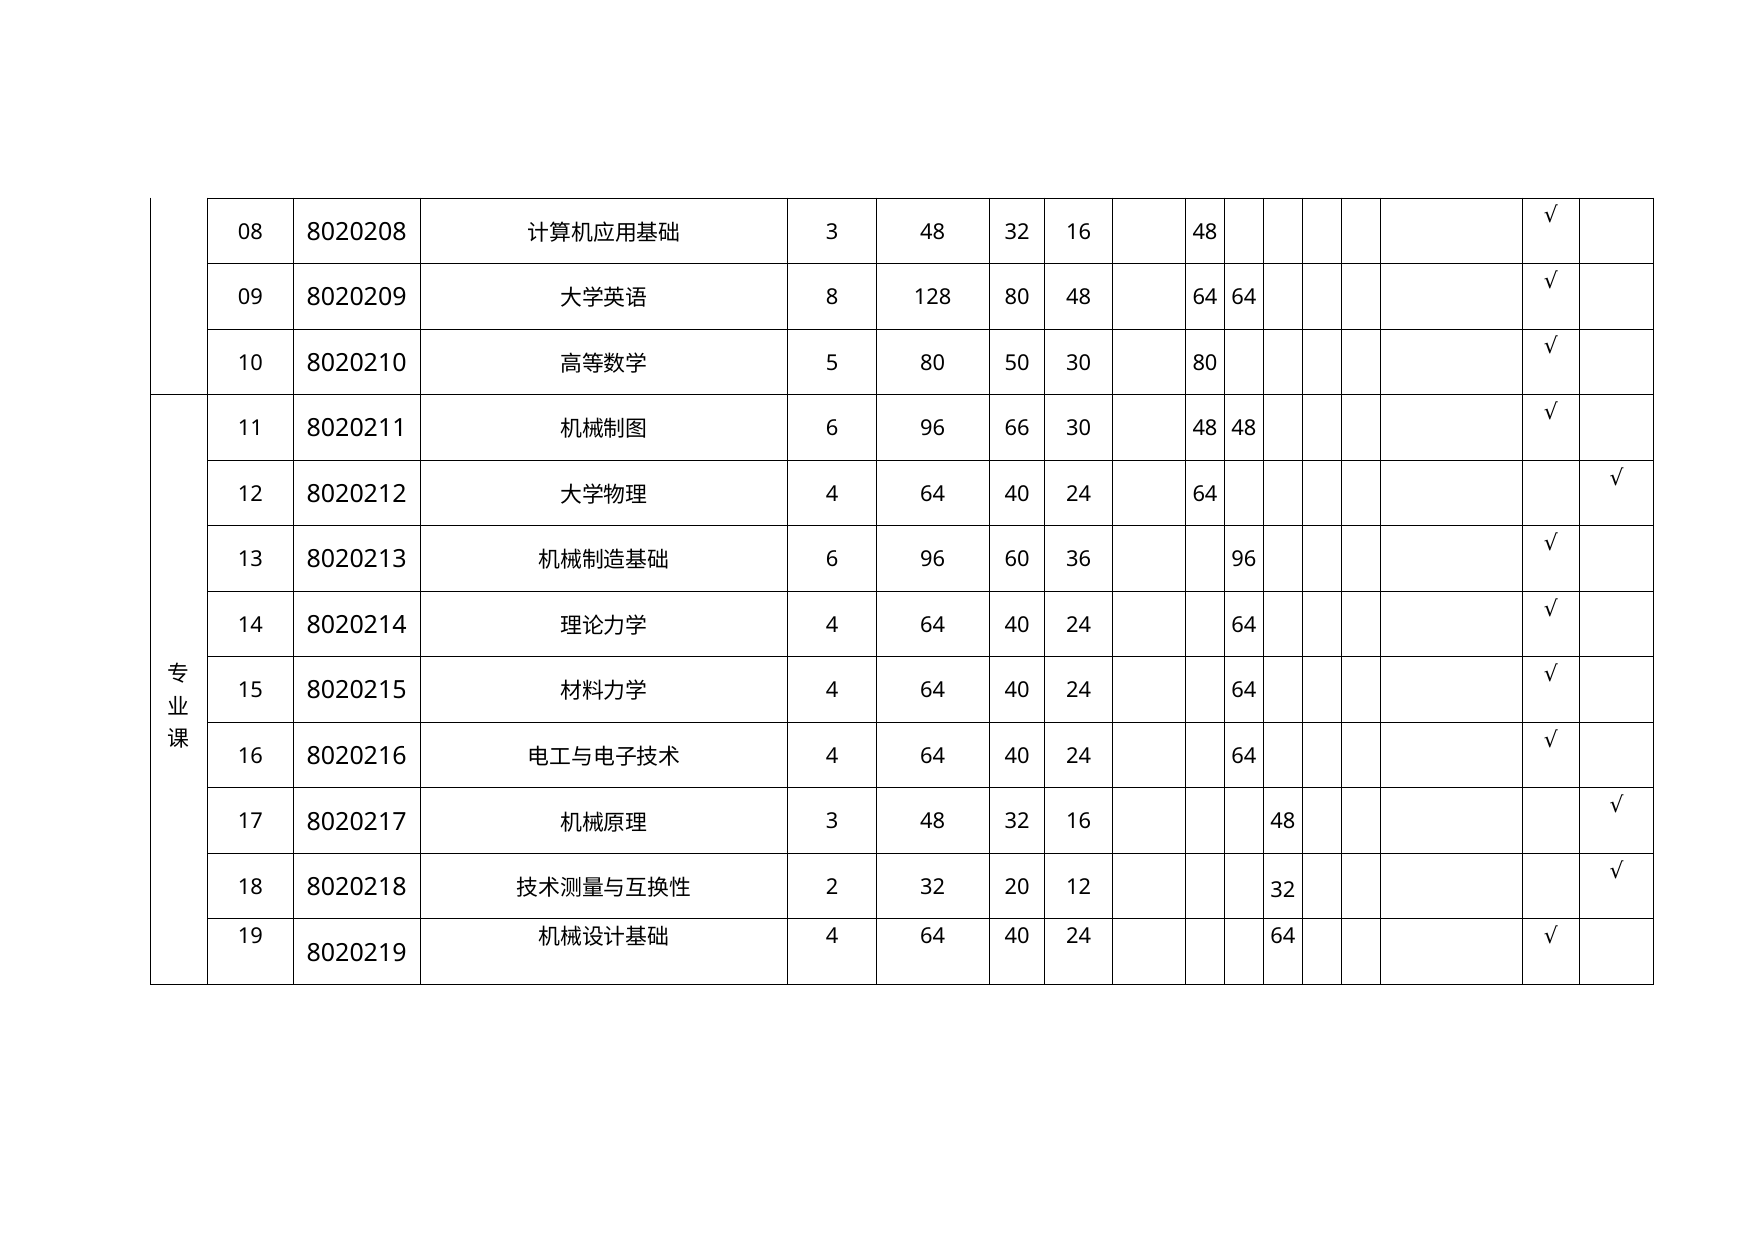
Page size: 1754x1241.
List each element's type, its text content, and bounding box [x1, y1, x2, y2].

table_cell [1113, 919, 1185, 984]
table_cell [1303, 199, 1341, 263]
table_cell [1523, 788, 1579, 853]
table_cell √ [1523, 919, 1579, 984]
table_cell 64 [1225, 723, 1263, 787]
table_cell [1303, 395, 1341, 460]
table_cell 4 [788, 919, 876, 984]
table_cell [1303, 264, 1341, 329]
table_cell 64 [1225, 264, 1263, 329]
table_cell [1342, 657, 1380, 722]
table_cell [1113, 395, 1185, 460]
table_cell [1264, 264, 1302, 329]
table_cell 机械制造基础 [421, 526, 787, 591]
table_cell 30 [1045, 395, 1112, 460]
table_cell 4 [788, 461, 876, 525]
table_cell 技术测量与互换性 [421, 854, 787, 918]
table_cell [1381, 330, 1522, 394]
table_cell 12 [1045, 854, 1112, 918]
table_cell 24 [1045, 723, 1112, 787]
table_cell 24 [1045, 461, 1112, 525]
table_cell [1264, 330, 1302, 394]
table_cell [1303, 919, 1341, 984]
table_cell 30 [1045, 330, 1112, 394]
table_cell [1303, 723, 1341, 787]
table_cell 66 [990, 395, 1044, 460]
table_cell [1381, 592, 1522, 656]
table_cell [1225, 788, 1263, 853]
table_cell [1580, 657, 1653, 722]
table_cell 5 [788, 330, 876, 394]
table_cell 12 [208, 461, 293, 525]
table_cell [1264, 395, 1302, 460]
table_cell [1186, 723, 1224, 787]
table_cell 09 [208, 264, 293, 329]
table_cell [1580, 330, 1653, 394]
table_cell 40 [990, 723, 1044, 787]
table_cell √ [1580, 461, 1653, 525]
table_cell [1381, 919, 1522, 984]
table_cell 8020213 [294, 526, 420, 591]
table_cell 64 [877, 919, 989, 984]
table_cell 24 [1045, 657, 1112, 722]
table_cell 64 [877, 592, 989, 656]
table_cell 64 [877, 657, 989, 722]
table_cell [1342, 264, 1380, 329]
table_cell [1113, 723, 1185, 787]
table_cell 40 [990, 657, 1044, 722]
table_cell 80 [877, 330, 989, 394]
table_cell 材料力学 [421, 657, 787, 722]
table_cell [1580, 264, 1653, 329]
table_cell 机械原理 [421, 788, 787, 853]
table_cell 64 [1264, 919, 1302, 984]
table_cell [1225, 199, 1263, 263]
table_cell [1580, 199, 1653, 263]
table_cell 6 [788, 395, 876, 460]
table_cell 48 [1225, 395, 1263, 460]
table_cell 48 [1264, 788, 1302, 853]
table_cell [1186, 788, 1224, 853]
table_cell 理论力学 [421, 592, 787, 656]
table_cell [1264, 199, 1302, 263]
table_cell [1303, 592, 1341, 656]
table_cell [1113, 526, 1185, 591]
table_cell [1342, 854, 1380, 918]
table_cell [1381, 461, 1522, 525]
table_cell [1303, 657, 1341, 722]
table_cell 8 [788, 264, 876, 329]
table_cell [1523, 461, 1579, 525]
table_cell 40 [990, 461, 1044, 525]
table_cell 16 [1045, 788, 1112, 853]
table_cell [1225, 854, 1263, 918]
table_cell [1113, 199, 1185, 263]
table_cell 计算机应用基础 [421, 199, 787, 263]
table_cell [1342, 330, 1380, 394]
table_cell [1580, 592, 1653, 656]
table_cell 8020219 [294, 919, 420, 984]
table_cell [1303, 461, 1341, 525]
table_cell 96 [1225, 526, 1263, 591]
table_cell [1303, 788, 1341, 853]
table_cell [1303, 330, 1341, 394]
table_cell [1113, 330, 1185, 394]
table_cell 10 [208, 330, 293, 394]
table_cell √ [1523, 657, 1579, 722]
table_cell [1381, 526, 1522, 591]
table_cell [1186, 592, 1224, 656]
table_cell [1113, 592, 1185, 656]
table_cell 64 [1186, 264, 1224, 329]
table_cell [1381, 854, 1522, 918]
table_cell 8020214 [294, 592, 420, 656]
table_cell 8020208 [294, 199, 420, 263]
table_cell [1342, 788, 1380, 853]
table_cell √ [1523, 330, 1579, 394]
table_cell 专 业 课 [151, 395, 207, 984]
table_cell [1381, 199, 1522, 263]
table_cell 13 [208, 526, 293, 591]
table_cell √ [1523, 199, 1579, 263]
table_cell 2 [788, 854, 876, 918]
table_cell 17 [208, 788, 293, 853]
table_cell [1113, 657, 1185, 722]
table_cell 96 [877, 395, 989, 460]
table_cell 20 [990, 854, 1044, 918]
table_cell 16 [208, 723, 293, 787]
table_cell 48 [877, 199, 989, 263]
table_cell 96 [877, 526, 989, 591]
table_cell 电工与电子技术 [421, 723, 787, 787]
table_cell 64 [877, 461, 989, 525]
table_cell [1186, 526, 1224, 591]
table_cell 3 [788, 199, 876, 263]
table_cell [1225, 330, 1263, 394]
table_cell 16 [1045, 199, 1112, 263]
table_cell [1303, 854, 1341, 918]
table_cell 36 [1045, 526, 1112, 591]
table_cell 24 [1045, 919, 1112, 984]
table_cell √ [1523, 592, 1579, 656]
table_cell 8020210 [294, 330, 420, 394]
table_cell 8020218 [294, 854, 420, 918]
table_cell [1381, 788, 1522, 853]
table_cell 32 [990, 199, 1044, 263]
table_cell [1186, 657, 1224, 722]
table_cell 8020212 [294, 461, 420, 525]
table_cell 4 [788, 723, 876, 787]
table_cell 50 [990, 330, 1044, 394]
table_cell [1113, 854, 1185, 918]
table_cell √ [1580, 854, 1653, 918]
table_cell [1264, 657, 1302, 722]
table_cell 24 [1045, 592, 1112, 656]
table_cell 19 [208, 919, 293, 984]
table_cell [1225, 919, 1263, 984]
table_cell [1342, 461, 1380, 525]
table_cell [1580, 723, 1653, 787]
table_cell [1381, 395, 1522, 460]
table_cell 8020216 [294, 723, 420, 787]
table_cell 64 [1225, 592, 1263, 656]
table_cell 大学物理 [421, 461, 787, 525]
table_cell 11 [208, 395, 293, 460]
table_cell [1342, 395, 1380, 460]
table_cell [1523, 854, 1579, 918]
table_cell [1342, 199, 1380, 263]
table_cell 14 [208, 592, 293, 656]
table_cell 40 [990, 919, 1044, 984]
table_cell 8020215 [294, 657, 420, 722]
table_cell 64 [1186, 461, 1224, 525]
table_cell 32 [1264, 854, 1302, 918]
table_cell √ [1580, 788, 1653, 853]
table_cell 机械设计基础 [421, 919, 787, 984]
table_cell [1303, 526, 1341, 591]
table_cell 高等数学 [421, 330, 787, 394]
table_cell √ [1523, 264, 1579, 329]
table_cell [1342, 919, 1380, 984]
table_cell [1186, 854, 1224, 918]
table_cell [1342, 723, 1380, 787]
table_cell √ [1523, 526, 1579, 591]
table_cell [1113, 788, 1185, 853]
table_cell [1342, 526, 1380, 591]
table_cell 40 [990, 592, 1044, 656]
table_cell 48 [1186, 199, 1224, 263]
table_cell [1580, 919, 1653, 984]
table_cell [1580, 526, 1653, 591]
table_cell 6 [788, 526, 876, 591]
table_cell [1113, 264, 1185, 329]
table_cell 4 [788, 592, 876, 656]
table_cell [1186, 919, 1224, 984]
table_cell 64 [877, 723, 989, 787]
table_cell [1264, 461, 1302, 525]
table_cell [1580, 395, 1653, 460]
table_cell 机械制图 [421, 395, 787, 460]
table_cell 15 [208, 657, 293, 722]
table_cell [1342, 592, 1380, 656]
table_cell 48 [1045, 264, 1112, 329]
table_cell 8020217 [294, 788, 420, 853]
table_cell [1264, 526, 1302, 591]
table_cell [1381, 657, 1522, 722]
table_cell [1264, 723, 1302, 787]
table_cell 48 [877, 788, 989, 853]
table_cell [1225, 461, 1263, 525]
table_cell 4 [788, 657, 876, 722]
table_cell 32 [990, 788, 1044, 853]
table_cell [1113, 461, 1185, 525]
table_cell [1264, 592, 1302, 656]
table_cell 32 [877, 854, 989, 918]
table_cell 8020209 [294, 264, 420, 329]
table_cell 08 [208, 199, 293, 263]
table_cell 80 [990, 264, 1044, 329]
table_cell 大学英语 [421, 264, 787, 329]
table_cell 3 [788, 788, 876, 853]
table_cell [1381, 723, 1522, 787]
table_cell 18 [208, 854, 293, 918]
table_cell 60 [990, 526, 1044, 591]
table_cell [1381, 264, 1522, 329]
table_cell 8020211 [294, 395, 420, 460]
table_cell 48 [1186, 395, 1224, 460]
table_cell 64 [1225, 657, 1263, 722]
table_cell 80 [1186, 330, 1224, 394]
table_cell √ [1523, 395, 1579, 460]
table_cell √ [1523, 723, 1579, 787]
table_cell 128 [877, 264, 989, 329]
